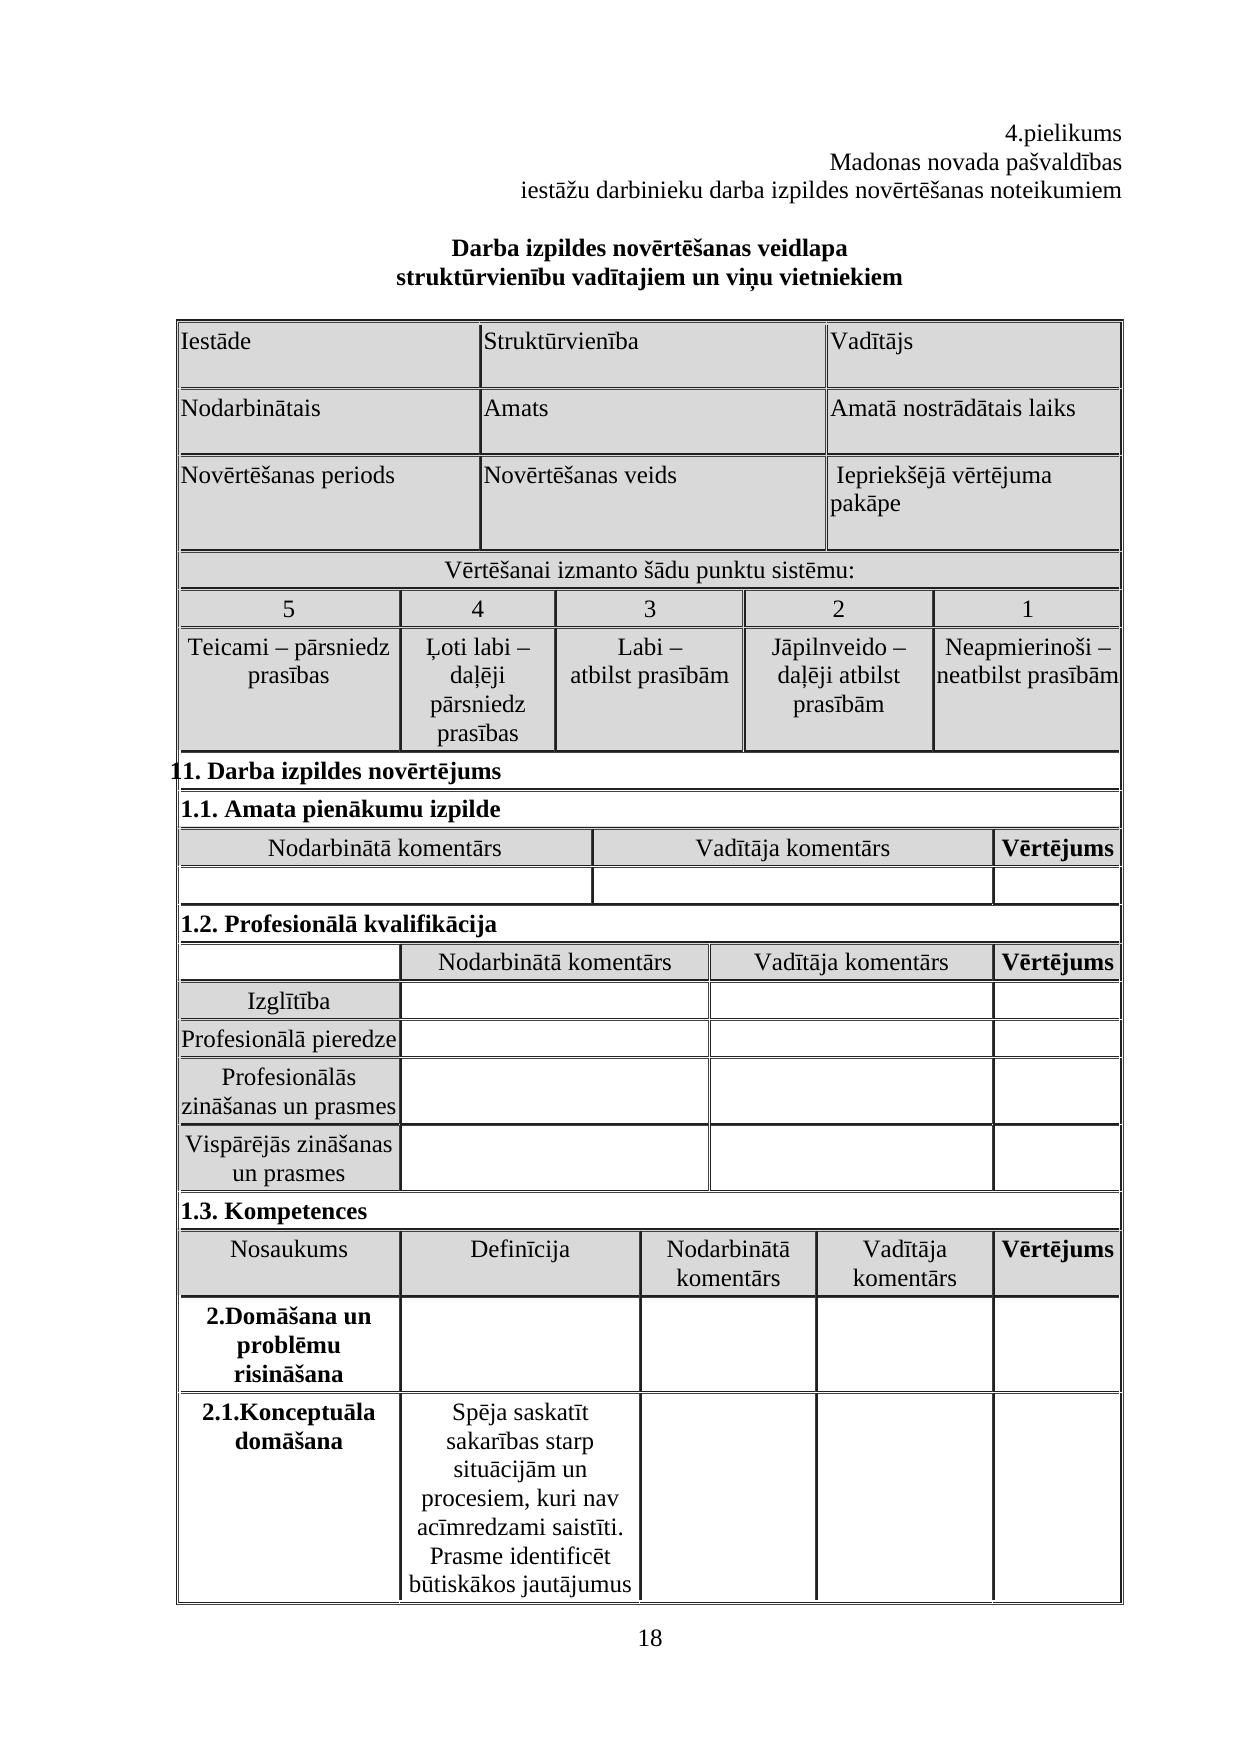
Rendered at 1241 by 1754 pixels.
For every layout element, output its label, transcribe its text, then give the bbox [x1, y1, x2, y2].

table_cell 4 [402, 591, 554, 626]
table_cell Labi – atbilst prasībām [557, 629, 742, 750]
table_cell Vērtējums [993, 826, 1121, 865]
table_cell 1.2. Profesionālā kvalifikācija [177, 903, 1122, 941]
table_cell Profesionālā pieredze [177, 1018, 400, 1056]
table_cell [642, 1298, 815, 1391]
table_cell [402, 1298, 639, 1391]
table_cell 11. Darba izpildes novērtējums [179, 750, 1120, 788]
table_cell Iepriekšējā vērtējuma pakāpe [828, 453, 1121, 549]
table_cell [711, 1059, 992, 1123]
table_header Struktūrvienība [480, 323, 827, 386]
table_cell [177, 865, 592, 903]
table_cell Novērtēšanas veids [482, 457, 825, 549]
table_cell 5 [179, 587, 399, 626]
table_cell [711, 983, 992, 1018]
table_cell Amats [482, 390, 825, 453]
text struktūrvienību vadītajiem un viņu vietniekiem [177, 262, 1122, 291]
table_cell 2.Domāšana un problēmu risināšana [179, 1295, 399, 1391]
table_cell [711, 1021, 992, 1056]
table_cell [177, 1391, 400, 1601]
table_cell [816, 1394, 993, 1601]
table_header Vadītājs [827, 323, 1120, 386]
table_cell [711, 1126, 992, 1190]
table_cell [640, 1394, 816, 1601]
table_cell [594, 868, 992, 903]
table_cell Vispārējās zināšanas un prasmes [177, 1123, 399, 1190]
table_cell [993, 865, 1122, 903]
table_cell [179, 941, 399, 979]
table_cell Nosaukums [179, 1228, 399, 1295]
table_cell Vērtējums [995, 1228, 1121, 1295]
table_cell Vērtēšanai izmanto šādu punktu sistēmu: [179, 549, 1121, 587]
table_cell Definīcija [402, 1232, 639, 1295]
text 4.pielikums [177, 118, 1122, 147]
table_cell Izglītība [179, 979, 399, 1018]
table_cell 1.3. Kompetences [177, 1190, 1122, 1228]
table_cell 1.1. Amata pienākumu izpilde [179, 788, 1121, 826]
table_cell Neapmierinoši – neatbilst prasībām [933, 626, 1122, 750]
table_cell Vadītāja komentārs [594, 830, 992, 865]
table_cell Ļoti labi – daļēji pārsniedz prasības [402, 629, 554, 750]
text Darba izpildes novērtēšanas veidlapa [177, 204, 1122, 262]
table_cell Teicami – pārsniedz prasības [177, 626, 400, 750]
table_cell Nodarbinātais [179, 386, 479, 453]
table_cell 2 [746, 591, 932, 626]
table_cell [995, 1123, 1122, 1190]
table_cell Nodarbinātā komentārs [179, 826, 592, 865]
table_cell 1 [935, 587, 1121, 626]
table_cell 3 [557, 591, 742, 626]
table_cell [402, 983, 708, 1018]
table_cell Nodarbinātā komentārs [402, 945, 708, 979]
table_cell [993, 1018, 1122, 1056]
table_cell Profesionālās zināšanas un prasmes [177, 1056, 400, 1123]
text Madonas novada pašvaldības [177, 147, 1122, 176]
table_cell [402, 1021, 708, 1056]
table_cell Vadītāja komentārs [711, 945, 992, 979]
table_cell Vadītāja komentārs [818, 1232, 992, 1295]
table_cell Amatā nostrādātais laiks [828, 386, 1121, 453]
table_cell [818, 1298, 992, 1391]
text iestāžu darbinieku darba izpildes novērtēšanas noteikumiem [177, 176, 1122, 204]
table_cell Nodarbinātā komentārs [642, 1232, 815, 1295]
table_header Iestāde [179, 321, 480, 386]
table_cell [402, 1126, 708, 1190]
table_cell [993, 1391, 1122, 1601]
table_cell Jāpilnveido – daļēji atbilst prasībām [746, 629, 932, 750]
table_cell [402, 1059, 708, 1123]
table_cell [993, 1056, 1122, 1123]
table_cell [400, 1394, 640, 1601]
table_cell Vērtējums [995, 941, 1121, 979]
table_cell [995, 1295, 1120, 1391]
table_cell Novērtēšanas periods [179, 453, 479, 549]
table_cell [995, 979, 1121, 1018]
